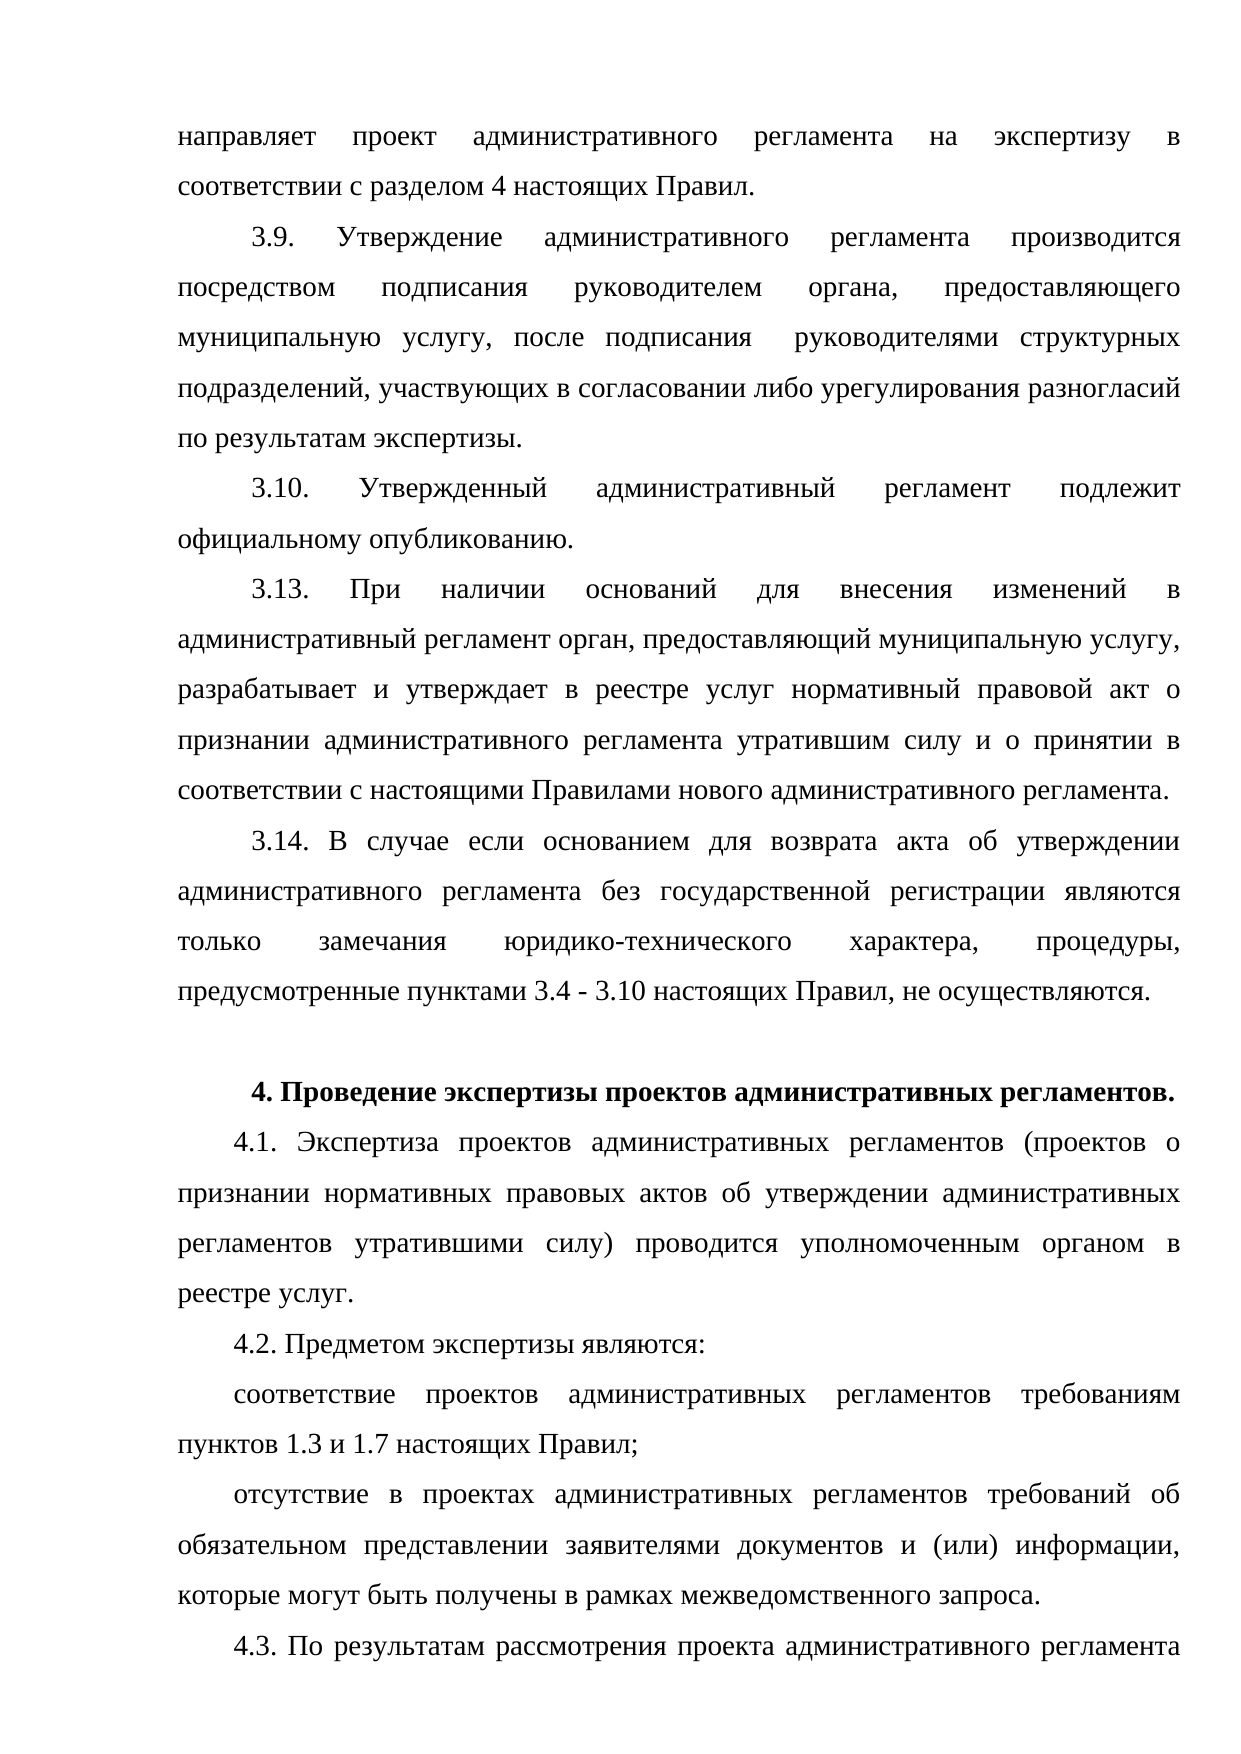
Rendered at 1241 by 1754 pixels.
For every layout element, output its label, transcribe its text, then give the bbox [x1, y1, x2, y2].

text 3.13. При наличии оснований для внесения изменений в административный регламент орган, предоставляющий муниципальную услугу, разрабатывает и утверждает в реестре услуг нормативный правовой акт о признании административного регламента утратившим силу и о принятии в соответствии с настоящими Правилами нового административного регламента. [177, 571, 1181, 806]
text 3.9. Утверждение административного регламента производится посредством подписания руководителем органа, предоставляющего муниципальную услугу, после подписания руководителями структурных подразделений, участвующих в согласовании либо урегулирования разногласий по результатам экспертизы. [177, 219, 1181, 454]
text 4.2. Предметом экспертизы являются: [177, 1326, 1181, 1359]
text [177, 118, 1181, 202]
text 4.1. Экспертиза проектов административных регламентов (проектов о признании нормативных правовых актов об утверждении административных регламентов утратившими силу) проводится уполномоченным органом в реестре услуг. [177, 1124, 1181, 1309]
text отсутствие в проектах административных регламентов требований об обязательном представлении заявителями документов и (или) информации, которые могут быть получены в рамках межведомственного запроса. [177, 1477, 1181, 1611]
text 3.10. Утвержденный административный регламент подлежит официальному опубликованию. [177, 470, 1181, 554]
text соответствие проектов административных регламентов требованиям пунктов 1.3 и 1.7 настоящих Правил; [177, 1376, 1181, 1460]
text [177, 1628, 1181, 1661]
text 4. Проведение экспертизы проектов административных регламентов. [177, 1074, 1181, 1108]
text 3.14. В случае если основанием для возврата акта об утверждении административного регламента без государственной регистрации являются только замечания юридико-технического характера, процедуры, предусмотренные пунктами 3.4 - 3.10 настоящих Правил, не осуществляются. [177, 823, 1181, 1007]
